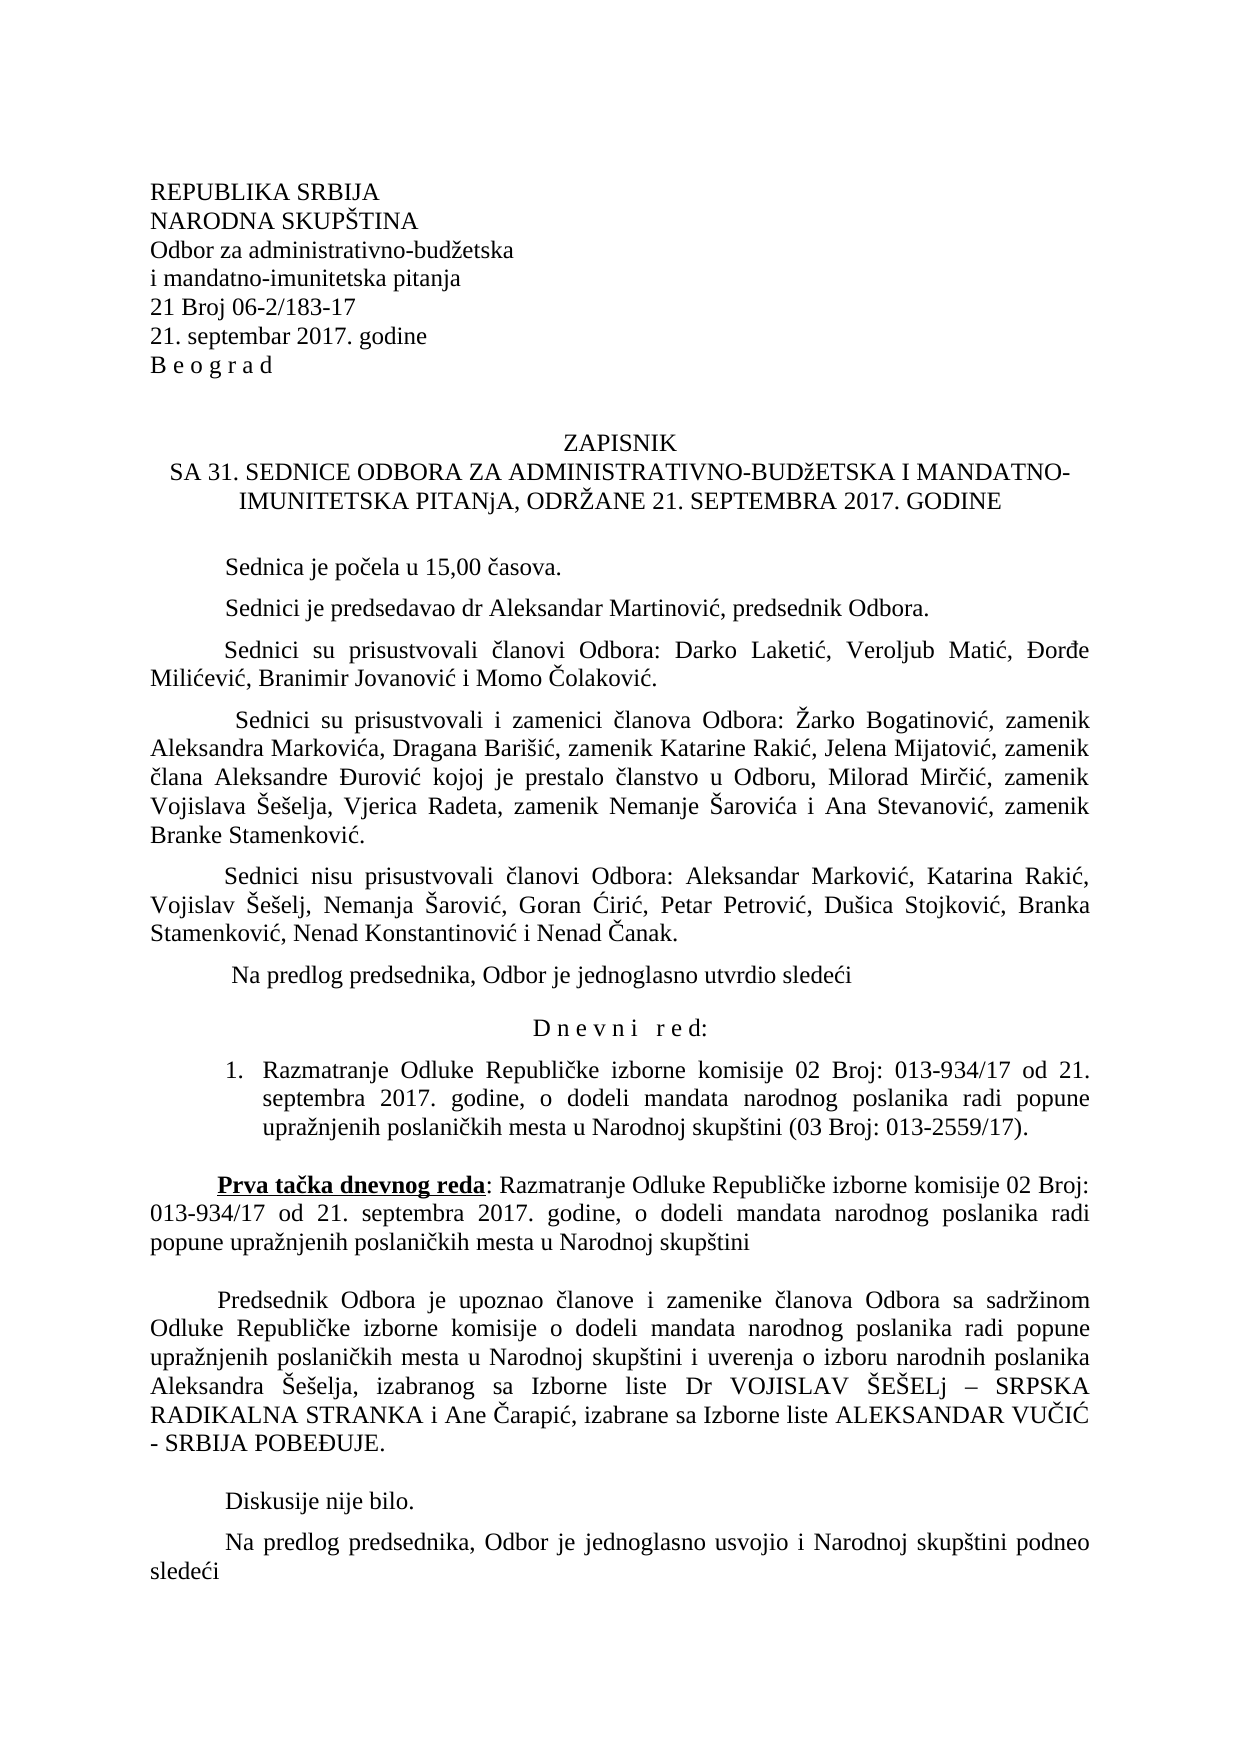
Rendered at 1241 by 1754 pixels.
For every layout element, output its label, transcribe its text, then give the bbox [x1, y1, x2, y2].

text Sednici je predsedavao dr Aleksandar Martinović, predsednik Odbora. [150, 593, 1090, 622]
text Diskusije nije bilo. [150, 1486, 1090, 1515]
text 21 Broj 06-2/183-17 [150, 292, 1090, 321]
list Razmatranje Odluke Republičke izborne komisije 02 Broj: 013-934/17 od 21. septembra 2017. godine, o dodeli mandata narodnog poslanika radi popune upražnjenih poslaničkih mesta u Narodnoj skupštini (03 Broj: 013-2559/17). [225, 1055, 1090, 1141]
text ZAPISNIK [150, 428, 1090, 457]
text SA 31. SEDNICE ODBORA ZA ADMINISTRATIVNO-BUDžETSKA I MANDATNO-IMUNITETSKA PITANjA, ODRŽANE 21. SEPTEMBRA 2017. GODINE [150, 457, 1090, 515]
text Na predlog predsednika, Odbor je jednoglasno usvojio i Narodnoj skupštini podneo sledeći [150, 1527, 1090, 1585]
text Na predlog predsednika, Odbor je jednoglasno utvrdio sledeći [150, 960, 1090, 988]
text Prva tačka dnevnog reda: Razmatranje Odluke Republičke izborne komisije 02 Broj: 013-934/17 od 21. septembra 2017. godine, o dodeli mandata narodnog poslanika radi popune upražnjenih poslaničkih mesta u Narodnoj skupštini [150, 1170, 1090, 1256]
text Sednici su prisustvovali članovi Odbora: Darko Laketić, Veroljub Matić, Đorđe Milićević, Branimir Jovanović i Momo Čolaković. [150, 635, 1090, 692]
text NARODNA SKUPŠTINA [150, 206, 1090, 235]
text Sednici nisu prisustvovali članovi Odbora: Aleksandar Marković, Katarina Rakić, Vojislav Šešelj, Nemanja Šarović, Goran Ćirić, Petar Petrović, Dušica Stojković, Branka Stamenković, Nenad Konstantinović i Nenad Čanak. [150, 861, 1090, 947]
text Sednici su prisustvovali i zamenici članova Odbora: Žarko Bogatinović, zamenik Aleksandra Markovića, Dragana Barišić, zamenik Katarine Rakić, Jelena Mijatović, zamenik člana Aleksandre Đurović kojoj je prestalo članstvo u Odboru, Milorad Mirčić, zamenik Vojislava Šešelja, Vjerica Radeta, zamenik Nemanje Šarovića i Ana Stevanović, zamenik Branke Stamenković. [150, 705, 1090, 848]
text REPUBLIKA SRBIJA [150, 177, 1090, 206]
text Predsednik Odbora je upoznao članove i zamenike članova Odbora sa sadržinom Odluke Republičke izborne komisije o dodeli mandata narodnog poslanika radi popune upražnjenih poslaničkih mesta u Narodnoj skupštini i uverenja o izboru narodnih poslanika Aleksandra Šešelja, izabranog sa Izborne liste Dr VOJISLAV ŠEŠELj – SRPSKA RADIKALNA STRANKA i Ane Čarapić, izabrane sa Izborne liste ALEKSANDAR VUČIĆ - SRBIJA POBEĐUJE. [150, 1285, 1090, 1457]
text Sednica je počela u 15,00 časova. [150, 552, 1090, 581]
text Odbor za administrativno-budžetska [150, 235, 1090, 263]
text i mandatno-imunitetska pitanja [150, 263, 1090, 292]
text D n e v n i r e d: [150, 1013, 1090, 1042]
text B e o g r a d [150, 350, 1090, 378]
text 21. septembar 2017. godine [150, 321, 1090, 350]
